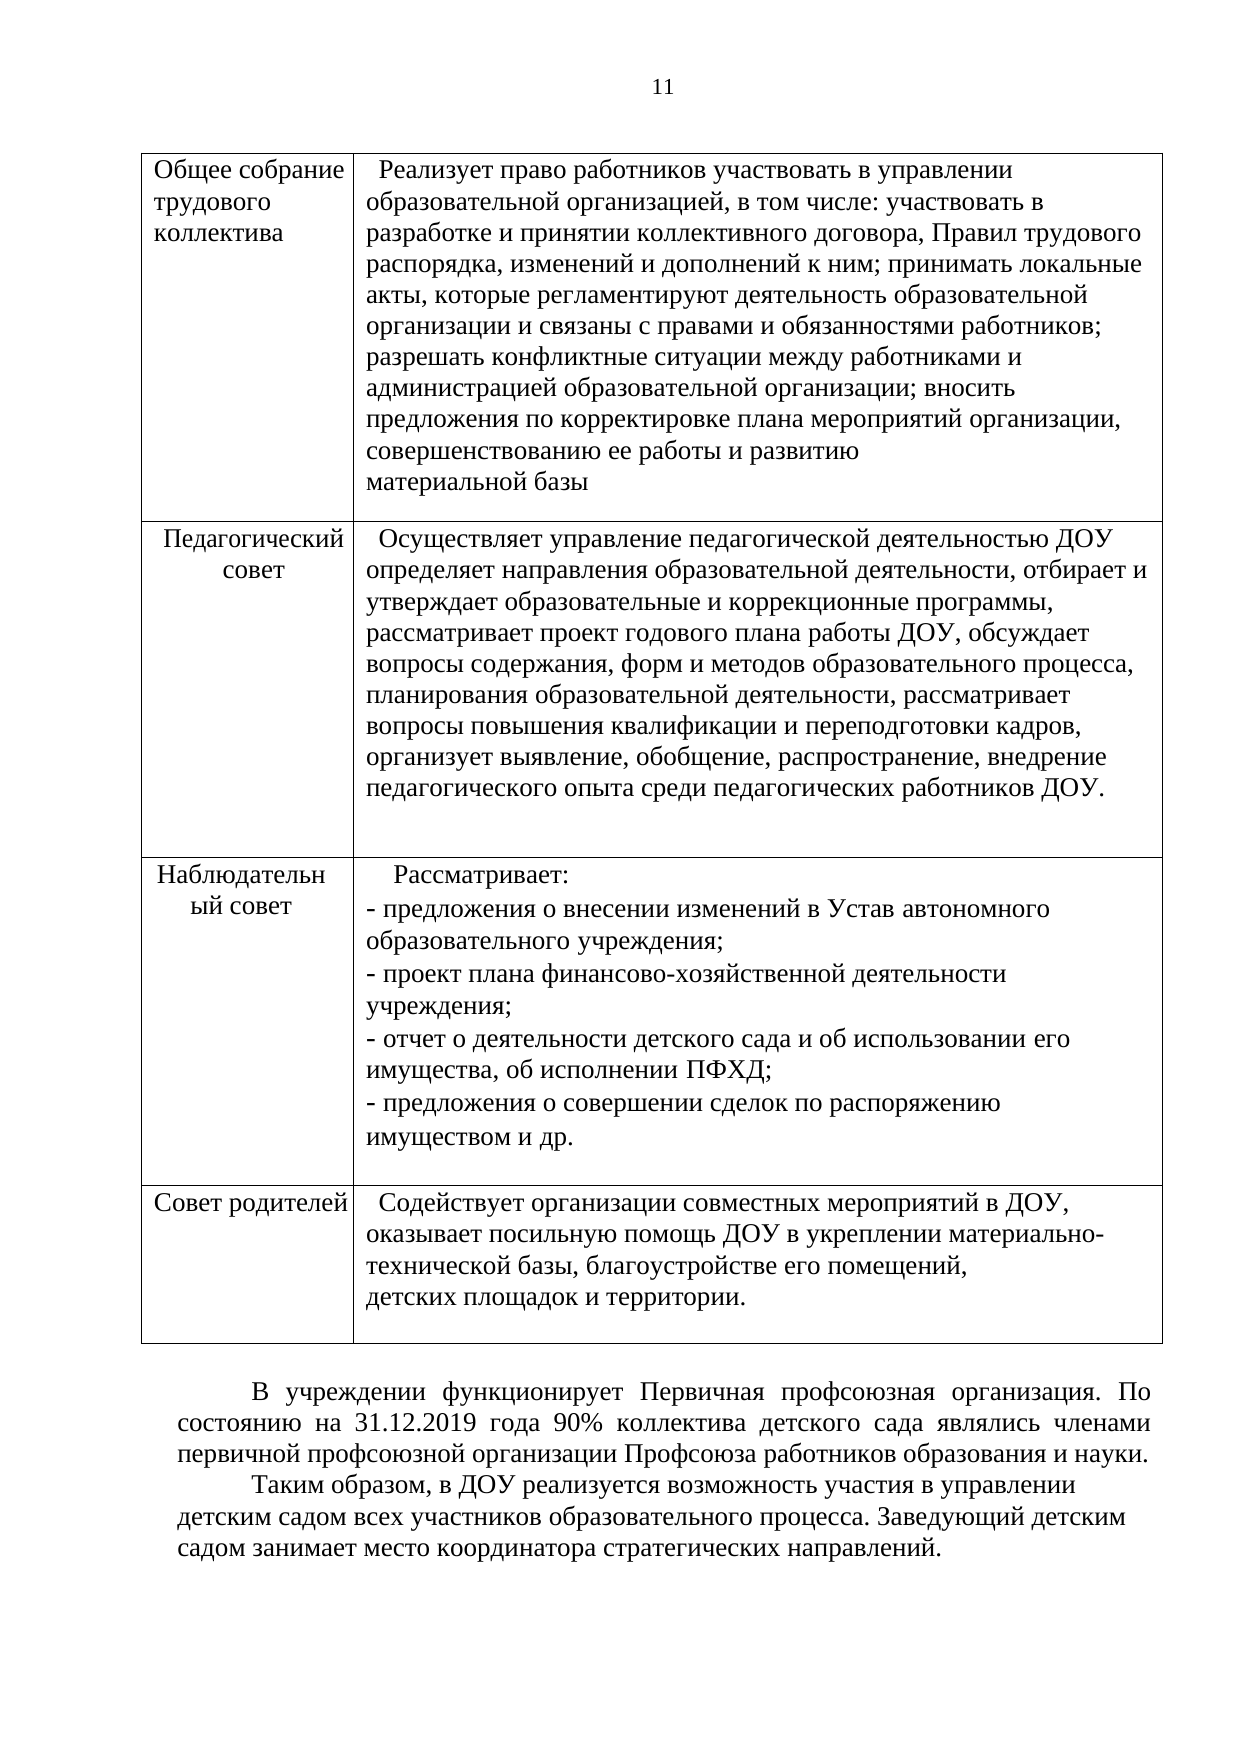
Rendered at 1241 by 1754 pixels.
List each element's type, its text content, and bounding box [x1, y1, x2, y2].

table_header Реализует право работников участвовать в управлении образовательной организацией, в том числе: участвовать в разработке и принятии коллективного договора, Правил трудового распорядка, изменений и дополнений к ним; принимать локальные акты, которые регламентируют деятельность образовательной организации и связаны с правами и обязанностями работников; разрешать конфликтные ситуации между работниками и администрацией образовательной организации; вносить предложения по корректировке плана мероприятий организации, совершенствованию ее работы и развитию материальной базы [354, 154, 1162, 521]
table_header Общее собрание трудового коллектива [142, 154, 353, 521]
table_cell Рассматривает: предложения о внесении изменений в Устав автономного образовательного учреждения; проект плана финансово-хозяйственной деятельности учреждения; отчет о деятельности детского сада и об использовании его имущества, об исполнении ПФХД; предложения о совершении сделок по распоряжению имуществом и др. [354, 858, 1162, 1185]
table_cell Педагогический совет [142, 522, 353, 857]
text Таким образом, в ДОУ реализуется возможность участия в управлении детским садом всех участников образовательного процесса. Заведующий детским садом занимает место координатора стратегических направлений. [177, 1468, 1152, 1562]
table_cell Осуществляет управление педагогической деятельностью ДОУ определяет направления образовательной деятельности, отбирает и утверждает образовательные и коррекционные программы, рассматривает проект годового плана работы ДОУ, обсуждает вопросы содержания, форм и методов образовательного процесса, планирования образовательной деятельности, рассматривает вопросы повышения квалификации и переподготовки кадров, организует выявление, обобщение, распространение, внедрение педагогического опыта среди педагогических работников ДОУ. [354, 522, 1162, 857]
table_cell Наблюдательный совет [142, 858, 353, 1185]
table_cell Совет родителей [142, 1186, 353, 1343]
text В учреждении функционирует Первичная профсоюзная организация. По состоянию на 31.12.2019 года 90% коллектива детского сада являлись членами первичной профсоюзной организации Профсоюза работников образования и науки. [177, 1375, 1152, 1468]
table_cell Содействует организации совместных мероприятий в ДОУ, оказывает посильную помощь ДОУ в укреплении материально-технической базы, благоустройстве его помещений, детских площадок и территории. [354, 1186, 1162, 1343]
